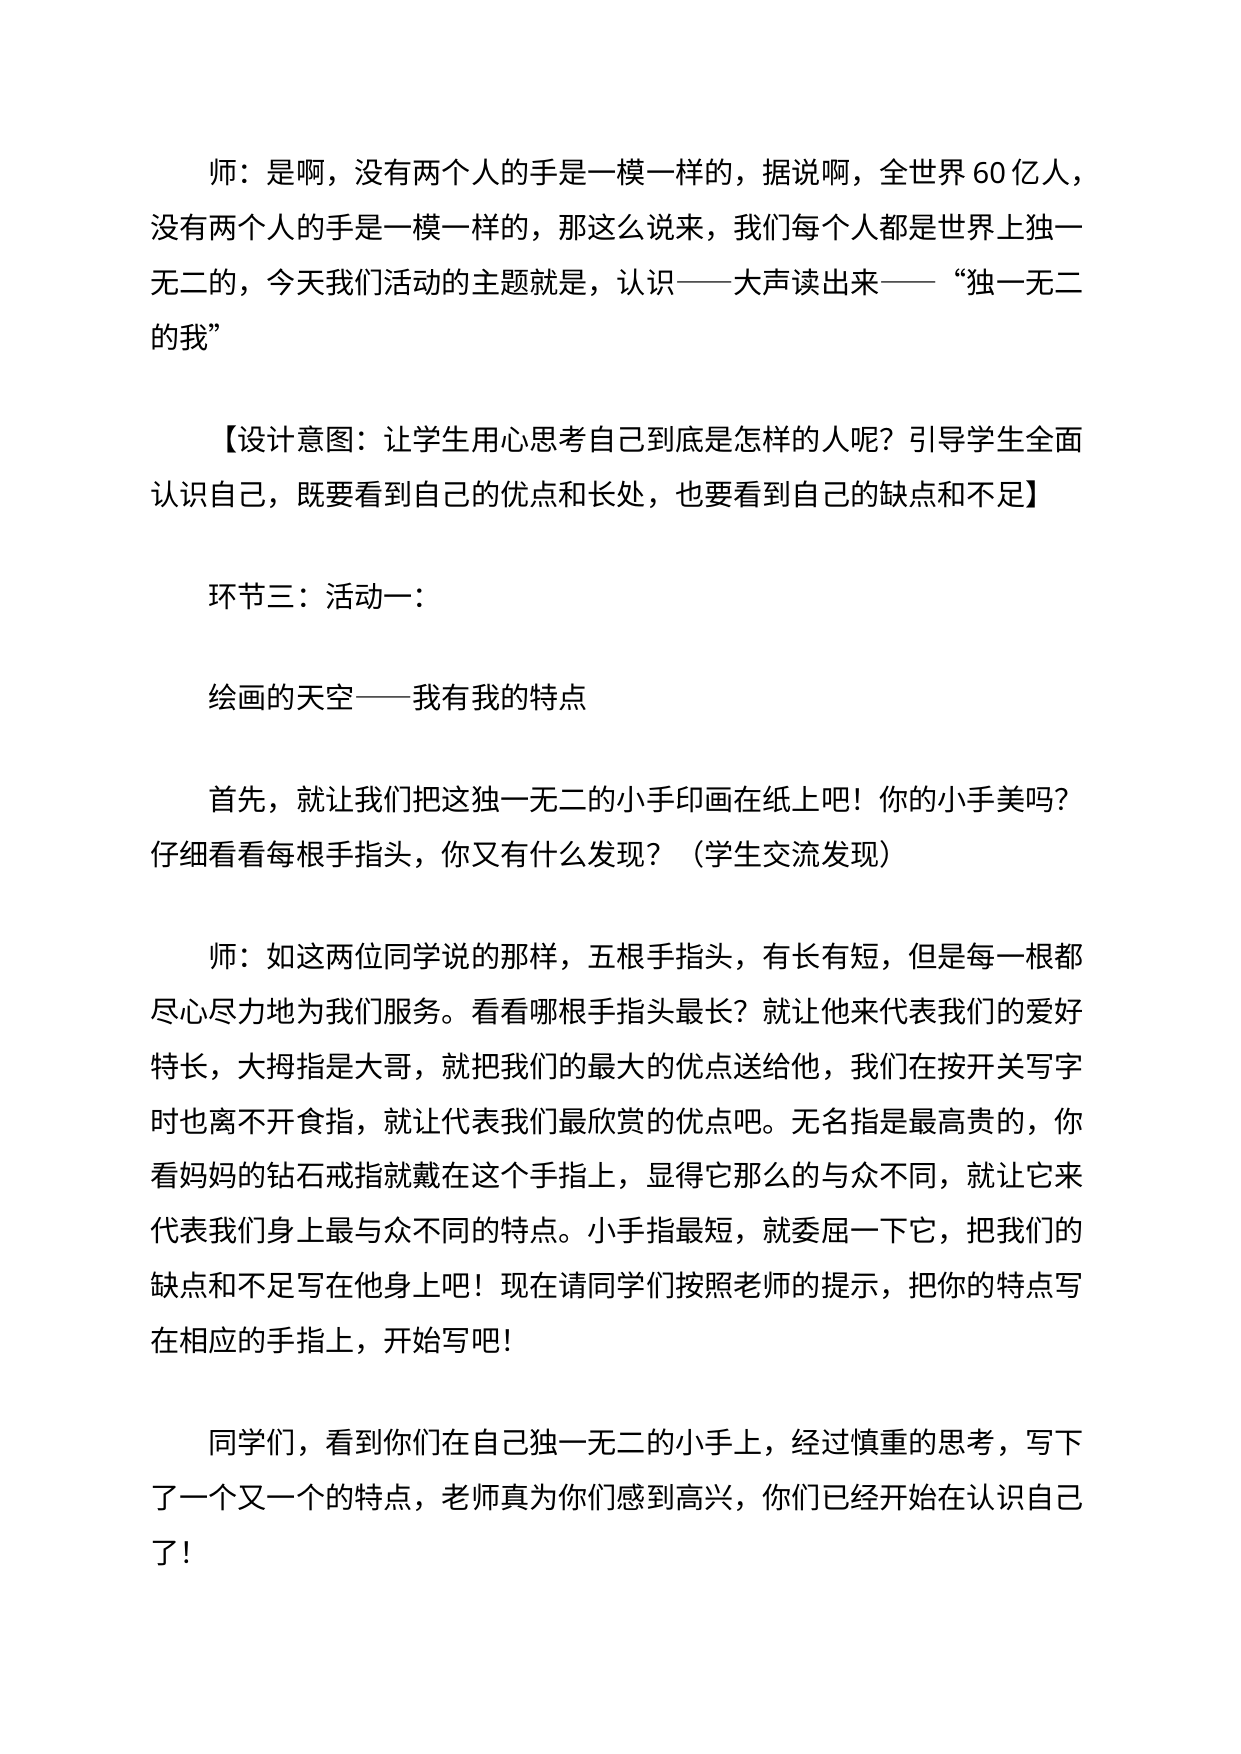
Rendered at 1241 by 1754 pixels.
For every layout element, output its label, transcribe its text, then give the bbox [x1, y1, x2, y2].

text 师：是啊，没有两个人的手是一模一样的，据说啊，全世界60亿人，没有两个人的手是一模一样的，那这么说来，我们每个人都是世界上独一无二的，今天我们活动的主题就是，认识——大声读出来——“独一无二的我” [150, 150, 1090, 357]
text 环节三：活动一： [150, 573, 1090, 616]
text 师：如这两位同学说的那样，五根手指头，有长有短，但是每一根都尽心尽力地为我们服务。看看哪根手指头最长？就让他来代表我们的爱好特长，大拇指是大哥，就把我们的最大的优点送给他，我们在按开关写字时也离不开食指，就让代表我们最欣赏的优点吧。无名指是最高贵的，你看妈妈的钻石戒指就戴在这个手指上，显得它那么的与众不同，就让它来代表我们身上最与众不同的特点。小手指最短，就委屈一下它，把我们的缺点和不足写在他身上吧！现在请同学们按照老师的提示，把你的特点写在相应的手指上，开始写吧！ [150, 933, 1090, 1360]
text 【设计意图：让学生用心思考自己到底是怎样的人呢？引导学生全面认识自己，既要看到自己的优点和长处，也要看到自己的缺点和不足】 [150, 417, 1090, 514]
text 同学们，看到你们在自己独一无二的小手上，经过慎重的思考，写下了一个又一个的特点，老师真为你们感到高兴，你们已经开始在认识自己了！ [150, 1419, 1090, 1572]
text 绘画的天空——我有我的特点 [150, 675, 1090, 717]
text 首先，就让我们把这独一无二的小手印画在纸上吧！你的小手美吗？仔细看看每根手指头，你又有什么发现？（学生交流发现） [150, 777, 1090, 874]
